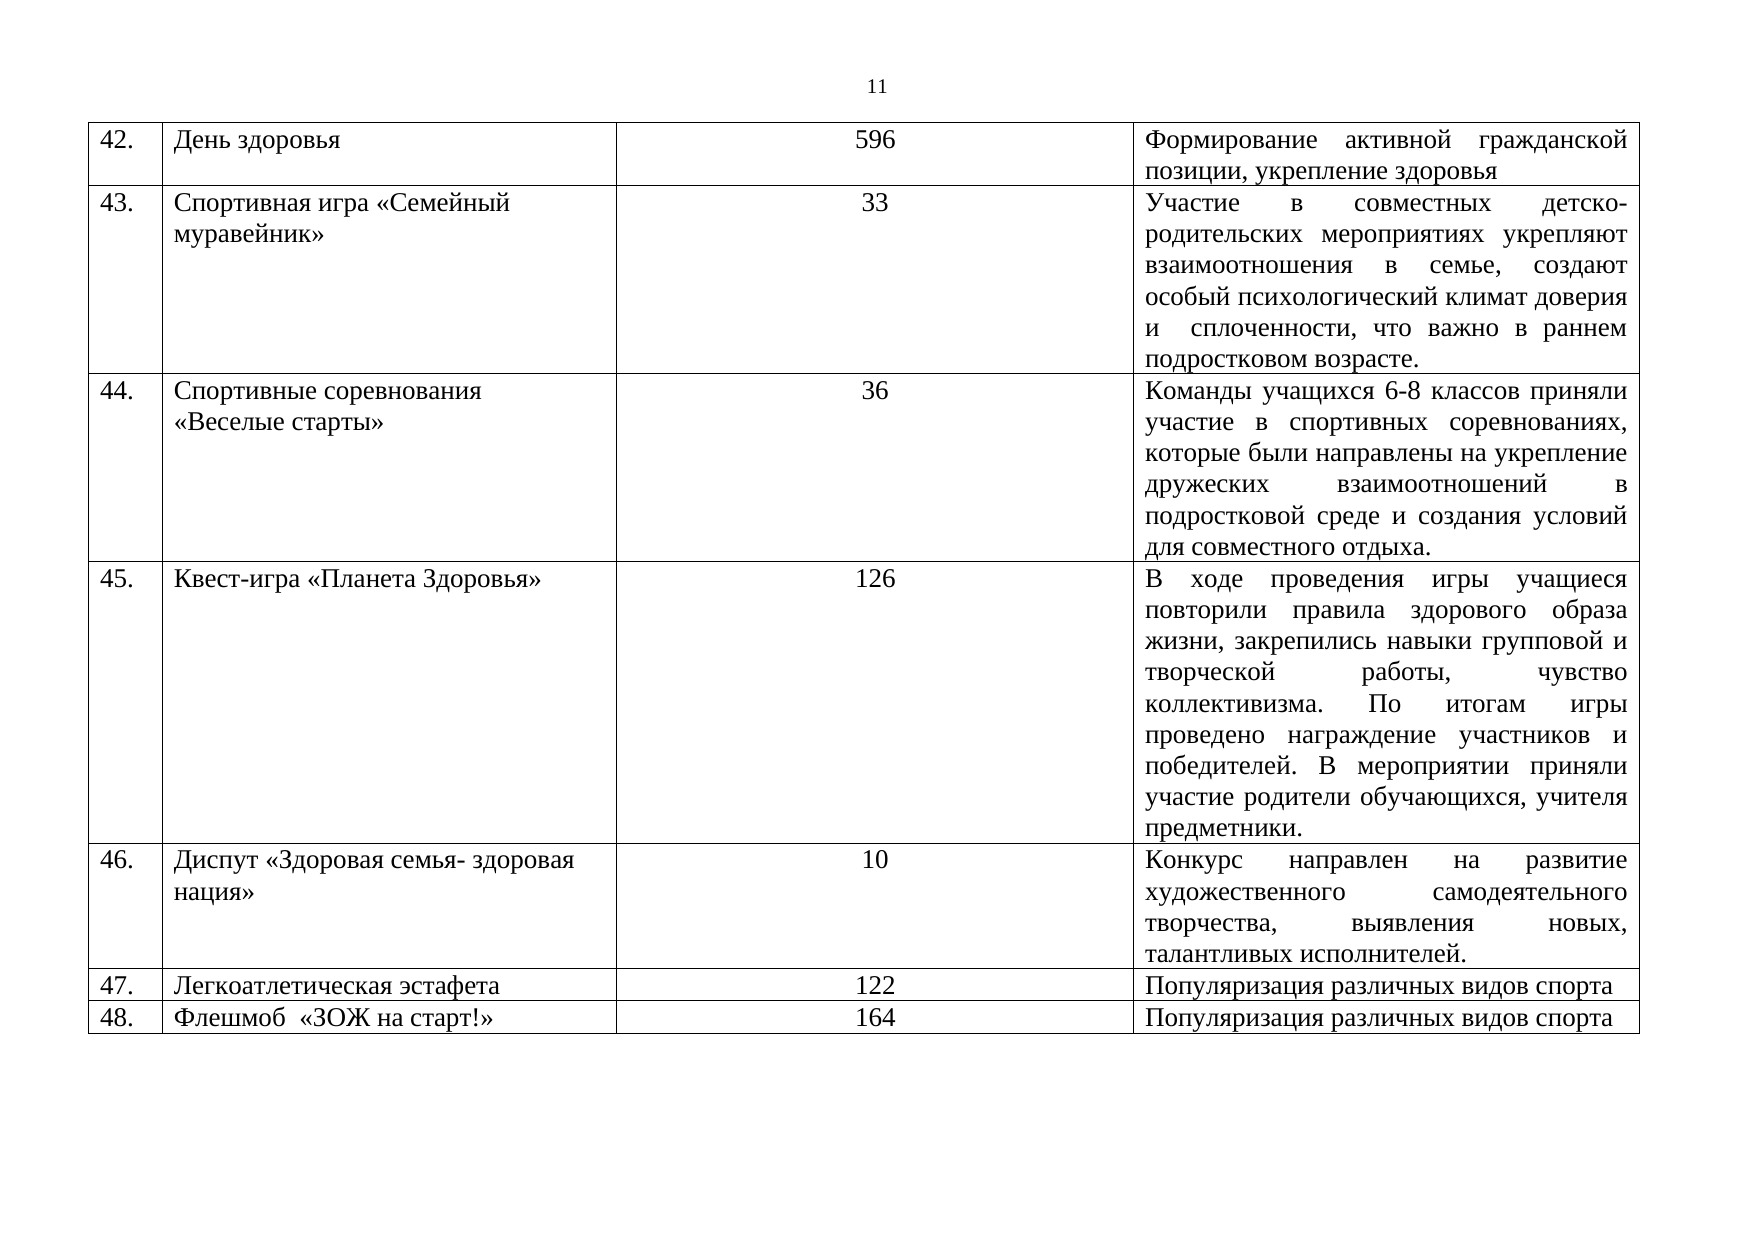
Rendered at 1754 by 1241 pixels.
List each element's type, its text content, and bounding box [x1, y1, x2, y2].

table_cell 36 [617, 374, 1133, 561]
table_cell 44. [89, 374, 162, 561]
table_cell Популяризация различных видов спорта [1134, 969, 1639, 1000]
table_cell Конкурс направлен на развитие художественного самодеятельного творчества, выявления новых, талантливых исполнителей. [1134, 844, 1639, 968]
table_cell Спортивные соревнования «Веселые старты» [163, 374, 616, 561]
table_cell 596 [617, 123, 1133, 185]
table_cell Флешмоб «ЗОЖ на старт!» [163, 1001, 616, 1032]
table_cell 10 [617, 844, 1133, 968]
table_cell 48. [89, 1001, 162, 1032]
table_cell 42. [89, 123, 162, 185]
table_cell Формирование активной гражданской позиции, укрепление здоровья [1134, 123, 1639, 185]
table_cell Легкоатлетическая эстафета [163, 969, 616, 1000]
table_cell 46. [89, 844, 162, 968]
table_cell В ходе проведения игры учащиеся повторили правила здорового образа жизни, закрепились навыки групповой и творческой работы, чувство коллективизма. По итогам игры проведено награждение участников и победителей. В мероприятии приняли участие родители обучающихся, учителя предметники. [1134, 562, 1639, 842]
table_cell Диспут «Здоровая семья- здоровая нация» [163, 844, 616, 968]
table_cell 126 [617, 562, 1133, 842]
table_cell Популяризация различных видов спорта [1134, 1001, 1639, 1032]
table_cell День здоровья [163, 123, 616, 185]
table_cell 164 [617, 1001, 1133, 1032]
table_cell 43. [89, 186, 162, 373]
table_cell Участие в совместных детско-родительских мероприятиях укрепляют взаимоотношения в семье, создают особый психологический климат доверия и сплоченности, что важно в раннем подростковом возрасте. [1134, 186, 1639, 373]
table_cell Спортивная игра «Семейный муравейник» [163, 186, 616, 373]
table_cell Квест-игра «Планета Здоровья» [163, 562, 616, 842]
table_cell 47. [89, 969, 162, 1000]
table_cell 45. [89, 562, 162, 842]
table_cell 33 [617, 186, 1133, 373]
table_cell Команды учащихся 6-8 классов приняли участие в спортивных соревнованиях, которые были направлены на укрепление дружеских взаимоотношений в подростковой среде и создания условий для совместного отдыха. [1134, 374, 1639, 561]
table_cell 122 [617, 969, 1133, 1000]
